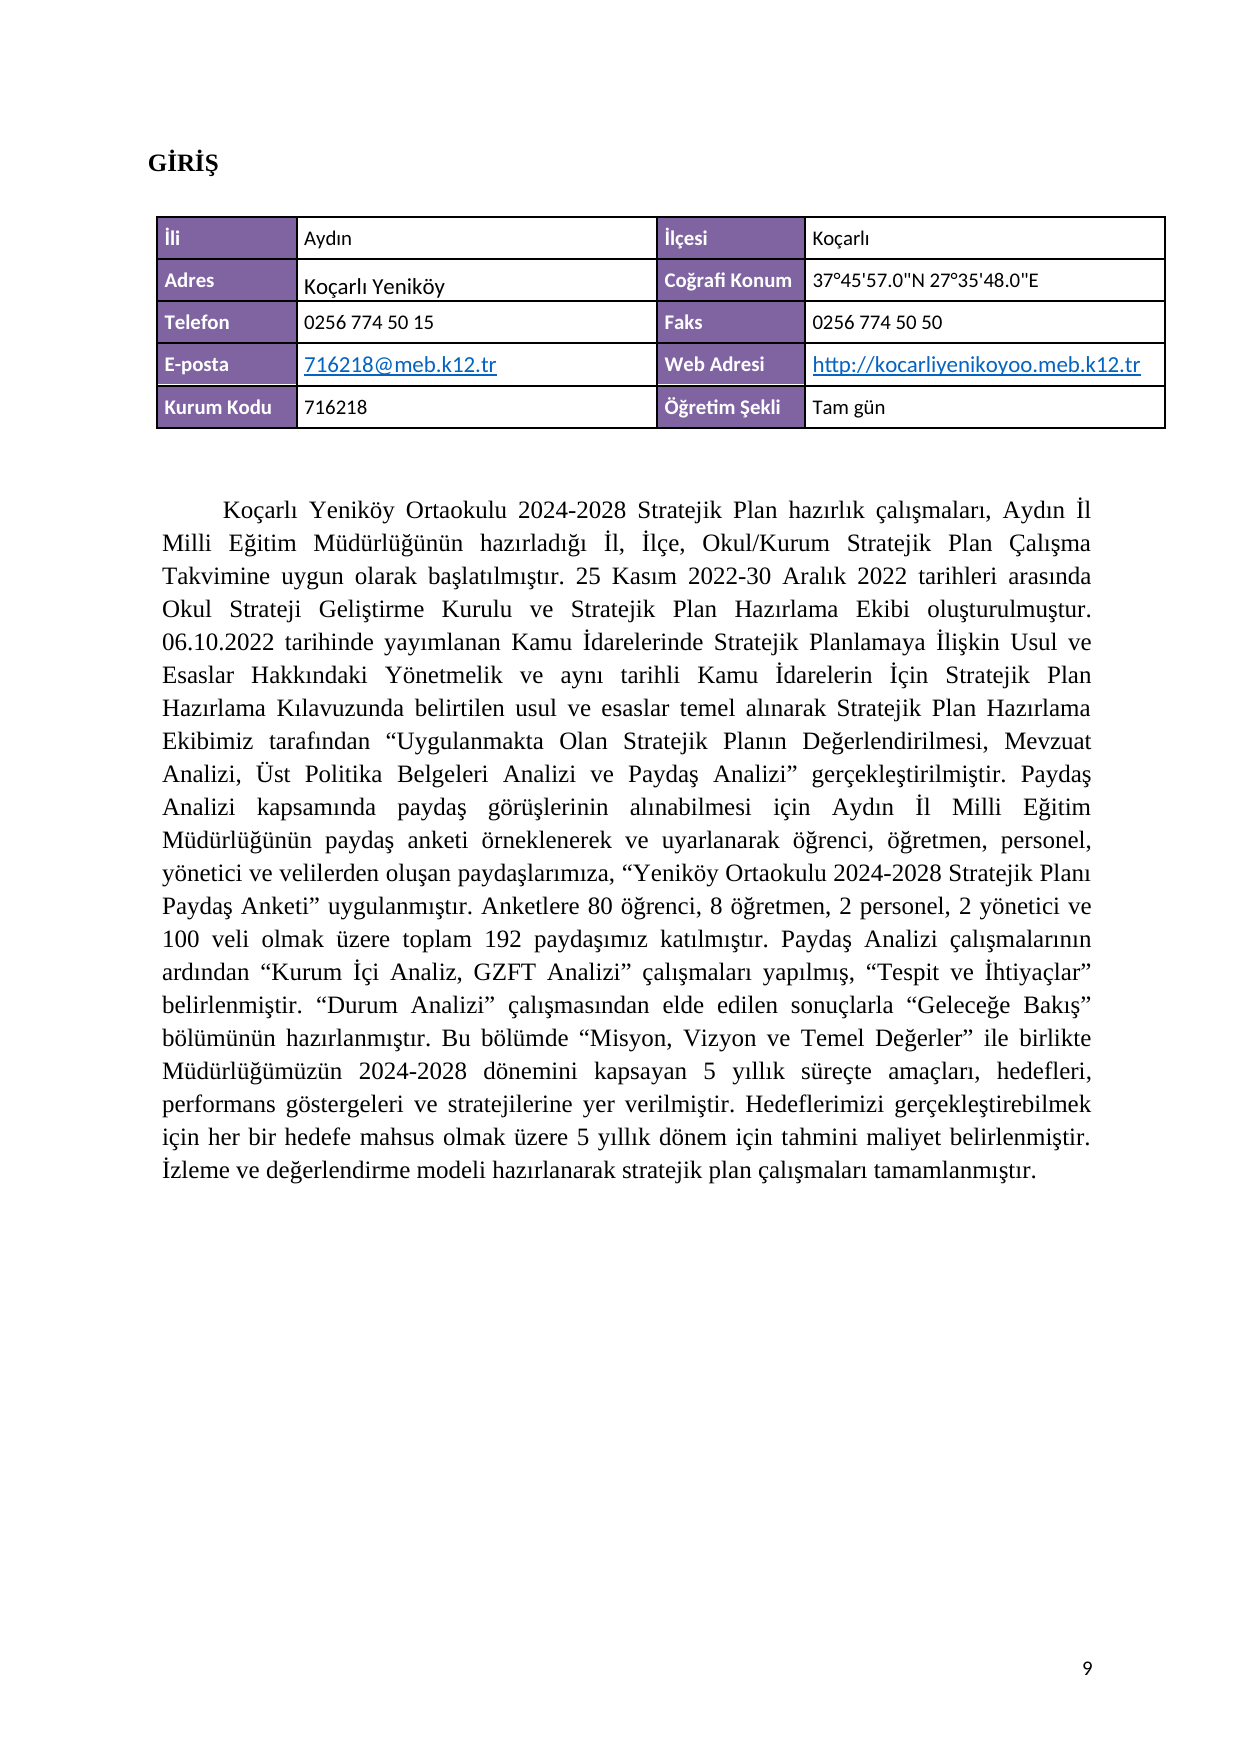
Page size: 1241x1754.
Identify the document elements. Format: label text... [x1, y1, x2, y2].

table_cell 716218@meb.k12.tr [298, 344, 656, 384]
table_cell Coğrafi Konum [658, 260, 804, 300]
text Koçarlı Yeniköy Ortaokulu 2024-2028 Stratejik Plan hazırlık çalışmaları, Aydın İl Milli Eğitim Müdürlüğünün hazırladığı İl, İlçe, Okul/Kurum Stratejik Plan Çalışma Takvimine uygun olarak başlatılmıştır. 25 Kasım 2022-30 Aralık 2022 tarihleri arasında Okul Strateji Geliştirme Kurulu ve Stratejik Plan Hazırlama Ekibi oluşturulmuştur. 06.10.2022 tarihinde yayımlanan Kamu İdarelerinde Stratejik Planlamaya İlişkin Usul ve Esaslar Hakkındaki Yönetmelik ve aynı tarihli Kamu İdarelerin İçin Stratejik Plan Hazırlama Kılavuzunda belirtilen usul ve esaslar temel alınarak Stratejik Plan Hazırlama Ekibimiz tarafından “Uygulanmakta Olan Stratejik Planın Değerlendirilmesi, Mevzuat Analizi, Üst Politika Belgeleri Analizi ve Paydaş Analizi” gerçekleştirilmiştir. Paydaş Analizi kapsamında paydaş görüşlerinin alınabilmesi için Aydın İl Milli Eğitim Müdürlüğünün paydaş anketi örneklenerek ve uyarlanarak öğrenci, öğretmen, personel, yönetici ve velilerden oluşan paydaşlarımıza, “Yeniköy Ortaokulu 2024-2028 Stratejik Planı Paydaş Anketi” uygulanmıştır. Anketlere 80 öğrenci, 8 öğretmen, 2 personel, 2 yönetici ve 100 veli olmak üzere toplam 192 paydaşımız katılmıştır. Paydaş Analizi çalışmalarının ardından “Kurum İçi Analiz, GZFT Analizi” çalışmaları yapılmış, “Tespit ve İhtiyaçlar” belirlenmiştir. “Durum Analizi” çalışmasından elde edilen sonuçlarla “Geleceğe Bakış” bölümünün hazırlanmıştır. Bu bölümde “Misyon, Vizyon ve Temel Değerler” ile birlikte Müdürlüğümüzün 2024-2028 dönemini kapsayan 5 yıllık süreçte amaçları, hedefleri, performans göstergeleri ve stratejilerine yer verilmiştir. Hedeflerimizi gerçekleştirebilmek için her bir hedefe mahsus olmak üzere 5 yıllık dönem için tahmini maliyet belirlenmiştir. İzleme ve değerlendirme modeli hazırlanarak stratejik plan çalışmaları tamamlanmıştır. [162, 495, 1092, 1184]
table_header İli [158, 218, 296, 258]
table_cell 716218 [298, 387, 656, 427]
table_cell Telefon [158, 302, 296, 342]
table_cell Faks [658, 302, 804, 342]
table_cell Öğretim Şekli [658, 387, 804, 427]
table_cell 37°45'57.0"N 27°35'48.0"E [806, 260, 1164, 300]
table_cell Web Adresi [658, 344, 804, 384]
table_cell E-posta [158, 344, 296, 384]
table_header Aydın [298, 218, 656, 258]
table_header İlçesi [658, 218, 804, 258]
table_cell http://kocarliyenikoyoo.meb.k12.tr [806, 344, 1164, 384]
table_cell Kurum Kodu [158, 387, 296, 427]
table_cell 0256 774 50 50 [806, 302, 1164, 342]
table_cell 0256 774 50 15 [298, 302, 656, 342]
table_cell Tam gün [806, 387, 1164, 427]
table_cell Koçarlı Yeniköy [298, 260, 656, 300]
subtitle GİRİŞ [148, 148, 1092, 176]
table_header Koçarlı [806, 218, 1164, 258]
table_cell Adres [158, 260, 296, 300]
